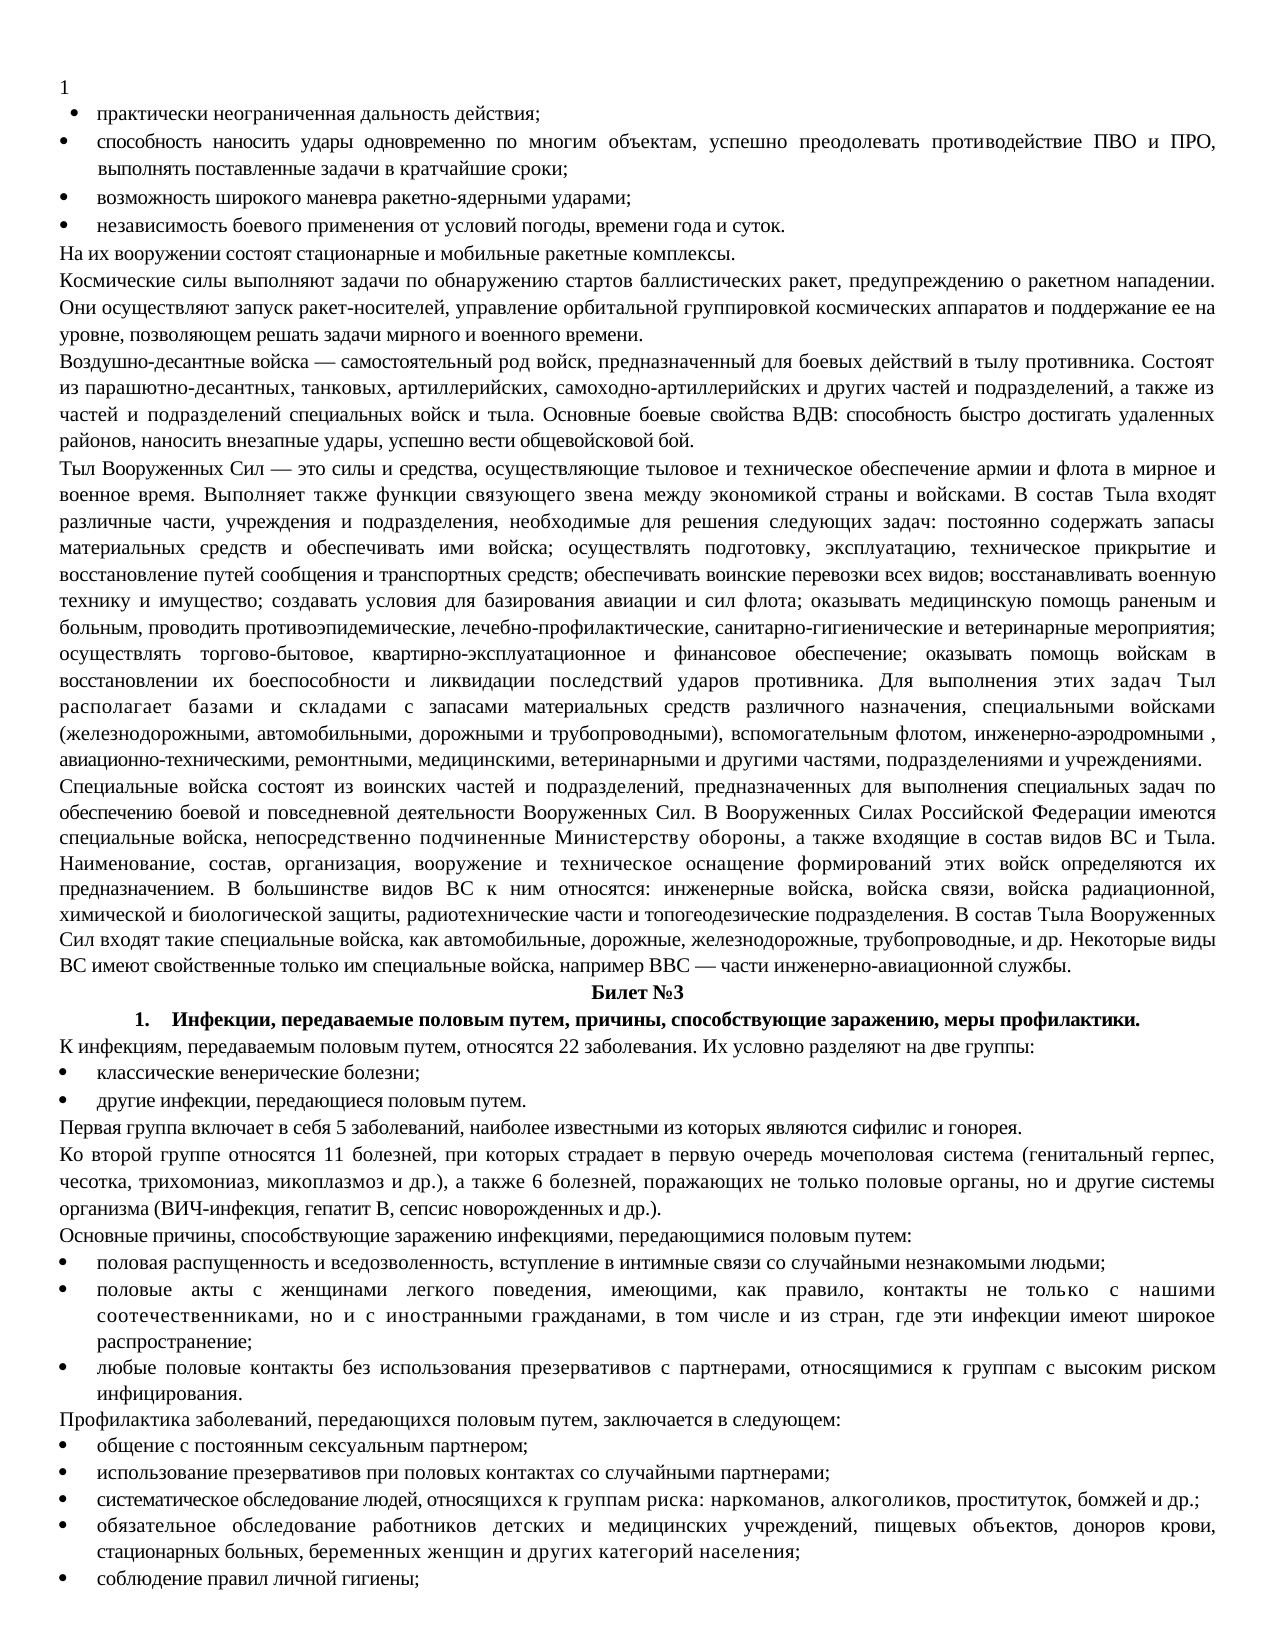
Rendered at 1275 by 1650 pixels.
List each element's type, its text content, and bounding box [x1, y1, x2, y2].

list любые половые контакты без использования презервативов с партнерами, относящимися к группам с высоким риском инфицирования. [59, 1354, 1216, 1406]
text Специальные войска состоят из воинских частей и подразделений, предназначенных для выполнения специальных задач по обеспечению боевой и повседневной деятельности Вооруженных Сил. В Вооруженных Силах Российской Федерации имеются специальные войска, непосредственно подчиненные Министерству обороны, а также входящие в состав видов ВС и Тыла. Наименование, состав, организация, вооружение и техническое оснащение формирований этих войск определяются их предназначением. В большинстве видов ВС к ним относятся: инженерные войска, войска связи, войска радиационной, химической и биологической защиты, радиотехнические части и топогеодезические подразделения. В состав Тыла Вооруженных Сил входят такие специальные войска, как автомобильные, дорожные, железнодорожные, трубопроводные, и др. Некоторые виды ВС имеют свойственные только им специальные войска, например ВВС — части инженерно-авиационной службы. [59, 773, 1216, 977]
list систематическое обследование людей, относящихся к группам риска: наркоманов, алкоголиков, проституток, бомжей и др.; [59, 1486, 1216, 1512]
list возможность широкого маневра ракетно-ядерными ударами; [60, 182, 1216, 209]
list обязательное обследование работников детских и медицинских учреждений, пищевых объектов, доноров крови, стационарных больных, беременных женщин и других категорий населения; [59, 1512, 1216, 1564]
list независимость боевого применения от условий погоды, времени года и суток. [60, 211, 1216, 238]
subtitle Билет №3 [59, 979, 1216, 1004]
list классические венерические болезни; [59, 1058, 1216, 1085]
list половая распущенность и вседозволенность, вступление в интимные связи со случайными незнакомыми людьми; [59, 1248, 1216, 1275]
subtitle К инфекциям, передаваемым половым путем, относятся 22 заболевания. Их условно разделяют на две группы: [59, 1033, 1216, 1058]
list практически неограниченная дальность действия; [60, 99, 1216, 126]
text На их вооружении состоят стационарные и мобильные ракетные комплексы. [59, 238, 1214, 265]
text Ко второй группе относятся 11 болезней, при которых страдает в первую очередь мочеполовая система (генитальный герпес, чесотка, трихомониаз, микоплазмоз и др.), а также 6 болезней, поражающих не только половые органы, но и другие системы организма (ВИЧ-инфекция, гепатит В, сепсис новорожденных и др.). [59, 1140, 1215, 1221]
text Космические силы выполняют задачи по обнаружению стартов баллистических ракет, предупреждению о ракетном нападении. Они осуществляют запуск ракет-носителей, управление орбитальной группировкой космических аппаратов и поддержание ее на уровне, позволяющем решать задачи мирного и военного времени. [59, 266, 1215, 347]
list половые акты с женщинами легкого поведения, имеющими, как правило, контакты не только с нашими соотечественниками, но и с иностранными гражданами, в том числе и из стран, где эти инфекции имеют широкое распространение; [59, 1275, 1215, 1353]
list общение с постоянным сексуальным партнером; [59, 1432, 1216, 1458]
text Основные причины, способствующие заражению инфекциями, передающимися половым путем: [59, 1221, 1214, 1248]
text Тыл Вооруженных Сил — это силы и средства, осуществляющие тыловое и техническое обеспечение армии и флота в мирное и военное время. Выполняет также функции связующего звена между экономикой страны и войсками. В состав Тыла входят различные части, учреждения и подразделения, необходимые для решения следующих задач: постоянно содержать запасы материальных средств и обеспечивать ими войска; осуществлять подготовку, эксплуатацию, техническое прикрытие и восстановление путей сообщения и транспортных средств; обеспечивать воинские перевозки всех видов; восстанавливать военную технику и имущество; создавать условия для базирования авиации и сил флота; оказывать медицинскую помощь раненым и больным, проводить противоэпидемические, лечебно-профилактические, санитарно-гигиенические и ветеринарные мероприятия; осуществлять торгово-бытовое, квартирно-эксплуатационное и финансовое обеспечение; оказывать помощь войскам в восстановлении их боеспособности и ликвидации последствий ударов противника. Для выполнения этих задач Тыл располагает базами и складами с запасами материальных средств различного назначения, специальными войсками (железнодорожными, автомобильными, дорожными и трубопроводными), вспомогательным флотом, инженерно-аэродромными , авиационно-техническими, ремонтными, медицинскими, ветеринарными и другими частями, подразделениями и учреждениями. [59, 454, 1216, 772]
list способность наносить удары одновременно по многим объектам, успешно преодолевать противодействие ПВО и ПРО, выполнять поставленные задачи в кратчайшие сроки; [60, 127, 1216, 181]
list соблюдение правил личной гигиены; [59, 1564, 1216, 1590]
list другие инфекции, передающиеся половым путем. [59, 1086, 1216, 1113]
list использование презервативов при половых контактах со случайными партнерами; [59, 1459, 1216, 1485]
text Воздушно-десантные войска — самостоятельный род войск, предназначенный для боевых действий в тылу противника. Состоят из парашютно-десантных, танковых, артиллерийских, самоходно-артиллерийских и других частей и подразделений, а также из частей и подразделений специальных войск и тыла. Основные боевые свойства ВДВ: способность быстро достигать удаленных районов, наносить внезапные удары, успешно вести общевойсковой бой. [59, 347, 1214, 453]
text Первая группа включает в себя 5 заболеваний, наиболее известными из которых являются сифилис и гонорея. [59, 1113, 1213, 1140]
subtitle Инфекции, передаваемые половым путем, причины, способствующие заражению, меры профилактики. [59, 1006, 1216, 1031]
text Профилактика заболеваний, передающихся половым путем, заключается в следующем: [59, 1406, 1216, 1432]
